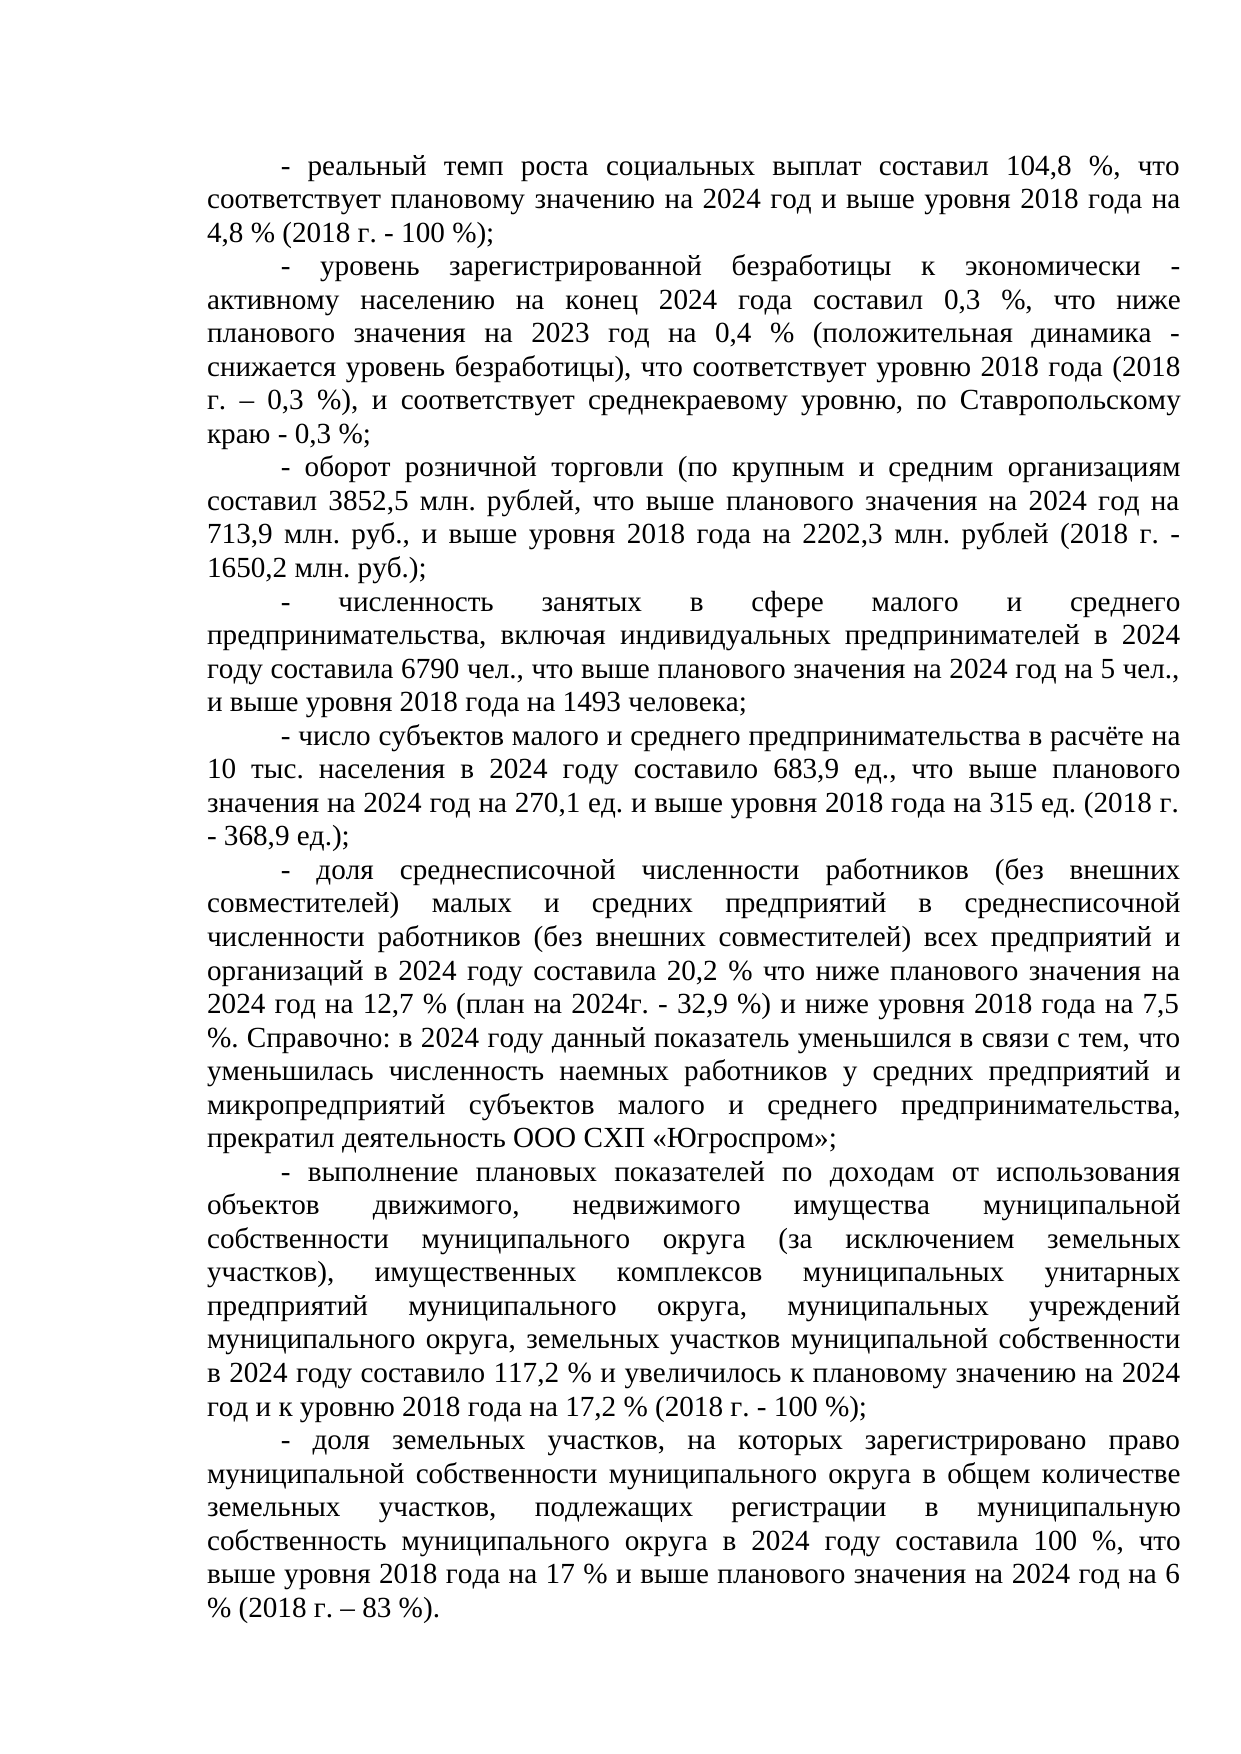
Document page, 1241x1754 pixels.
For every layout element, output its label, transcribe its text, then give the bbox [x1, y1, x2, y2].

text - уровень зарегистрированной безработицы к экономически - активному населению на конец 2024 года составил 0,3 %, что ниже планового значения на 2023 год на 0,4 % (положительная динамика - снижается уровень безработицы), что соответствует уровню 2018 года (2018 г. – 0,3 %), и соответствует среднекраевому уровню, по Ставропольскому краю - 0,3 %; [207, 248, 1181, 449]
text - оборот розничной торговли (по крупным и средним организациям составил 3852,5 млн. рублей, что выше планового значения на 2024 год на 713,9 млн. руб., и выше уровня 2018 года на 2202,3 млн. рублей (2018 г. - 1650,2 млн. руб.); [207, 449, 1181, 584]
text - численность занятых в сфере малого и среднего предпринимательства, включая индивидуальных предпринимателей в 2024 году составила 6790 чел., что выше планового значения на 2024 год на 5 чел., и выше уровня 2018 года на 1493 человека; [207, 584, 1181, 718]
text - реальный темп роста социальных выплат составил 104,8 %, что соответствует плановому значению на 2024 год и выше уровня 2018 года на 4,8 % (2018 г. - 100 %); [207, 148, 1181, 248]
text - доля земельных участков, на которых зарегистрировано право муниципальной собственности муниципального округа в общем количестве земельных участков, подлежащих регистрации в муниципальную собственность муниципального округа в 2024 году составила 100 %, что выше уровня 2018 года на 17 % и выше планового значения на 2024 год на 6 % (2018 г. – 83 %). [207, 1422, 1181, 1623]
text - доля среднесписочной численности работников (без внешних совместителей) малых и средних предприятий в среднесписочной численности работников (без внешних совместителей) всех предприятий и организаций в 2024 году составила 20,2 % что ниже планового значения на 2024 год на 12,7 % (план на 2024г. - 32,9 %) и ниже уровня 2018 года на 7,5 %. Справочно: в 2024 году данный показатель уменьшился в связи с тем, что уменьшилась численность наемных работников у средних предприятий и микропредприятий субъектов малого и среднего предпринимательства, прекратил деятельность ООО СХП «Югроспром»; [207, 852, 1181, 1154]
text - число субъектов малого и среднего предпринимательства в расчёте на 10 тыс. населения в 2024 году составило 683,9 ед., что выше планового значения на 2024 год на 270,1 ед. и выше уровня 2018 года на 315 ед. (2018 г. - 368,9 ед.); [207, 718, 1181, 852]
text - выполнение плановых показателей по доходам от использования объектов движимого, недвижимого имущества муниципальной собственности муниципального округа (за исключением земельных участков), имущественных комплексов муниципальных унитарных предприятий муниципального округа, муниципальных учреждений муниципального округа, земельных участков муниципальной собственности в 2024 году составило 117,2 % и увеличилось к плановому значению на 2024 год и к уровню 2018 года на 17,2 % (2018 г. - 100 %); [207, 1154, 1181, 1422]
